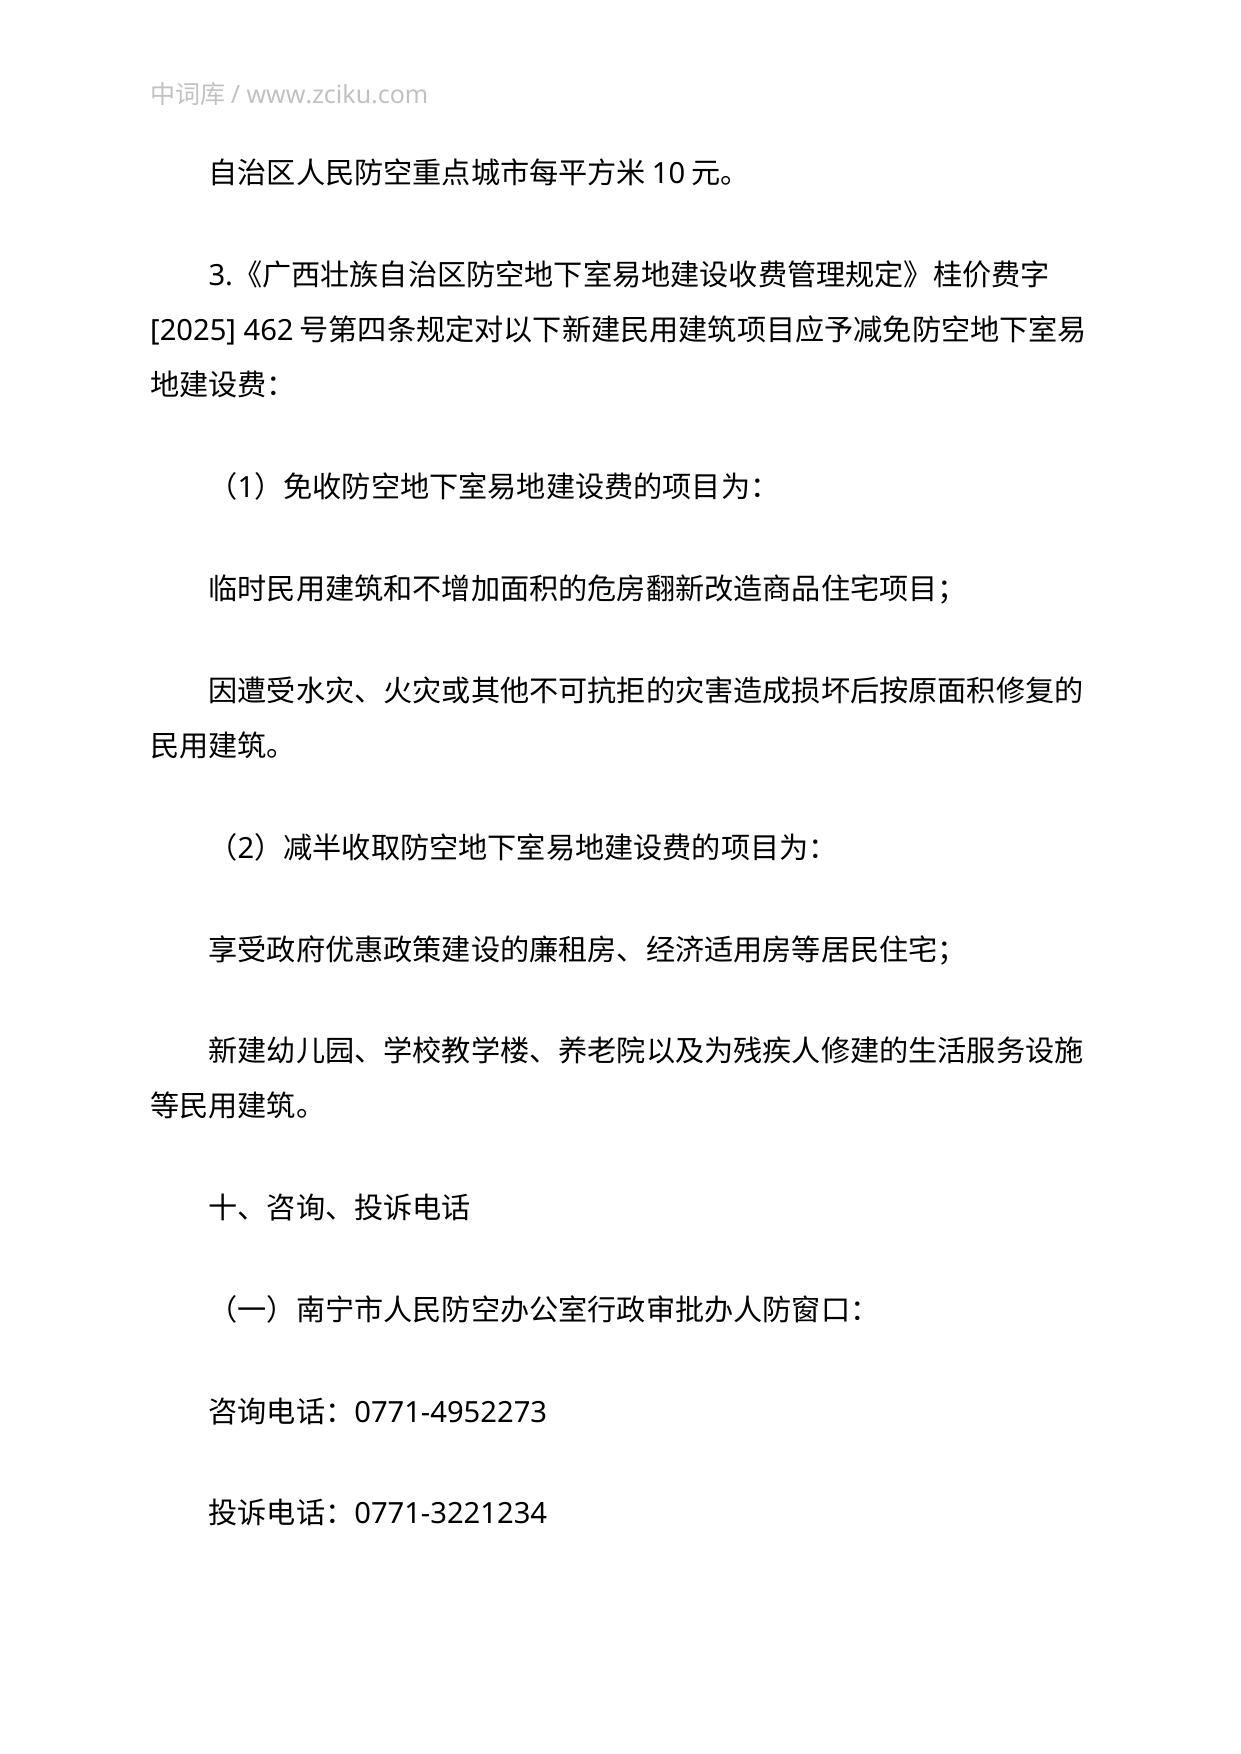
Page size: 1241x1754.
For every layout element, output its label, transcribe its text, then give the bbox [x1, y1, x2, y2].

text 因遭受水灾、火灾或其他不可抗拒的灾害造成损坏后按原面积修复的民用建筑。 [150, 667, 1090, 765]
text 投诉电话：0771-3221234 [150, 1490, 1090, 1532]
text 3.《广西壮族自治区防空地下室易地建设收费管理规定》桂价费字[2025] 462号第四条规定对以下新建民用建筑项目应予减免防空地下室易地建设费： [150, 252, 1090, 404]
text （1）免收防空地下室易地建设费的项目为： [150, 464, 1090, 506]
text 十、咨询、投诉电话 [150, 1184, 1090, 1227]
text 享受政府优惠政策建设的廉租房、经济适用房等居民住宅； [150, 926, 1090, 968]
text 新建幼儿园、学校教学楼、养老院以及为残疾人修建的生活服务设施等民用建筑。 [150, 1028, 1090, 1125]
text （2）减半收取防空地下室易地建设费的项目为： [150, 824, 1090, 867]
text 临时民用建筑和不增加面积的危房翻新改造商品住宅项目； [150, 566, 1090, 608]
text （一）南宁市人民防空办公室行政审批办人防窗口： [150, 1286, 1090, 1329]
text 咨询电话：0771-4952273 [150, 1388, 1090, 1431]
text 自治区人民防空重点城市每平方米10元。 [150, 150, 1090, 192]
